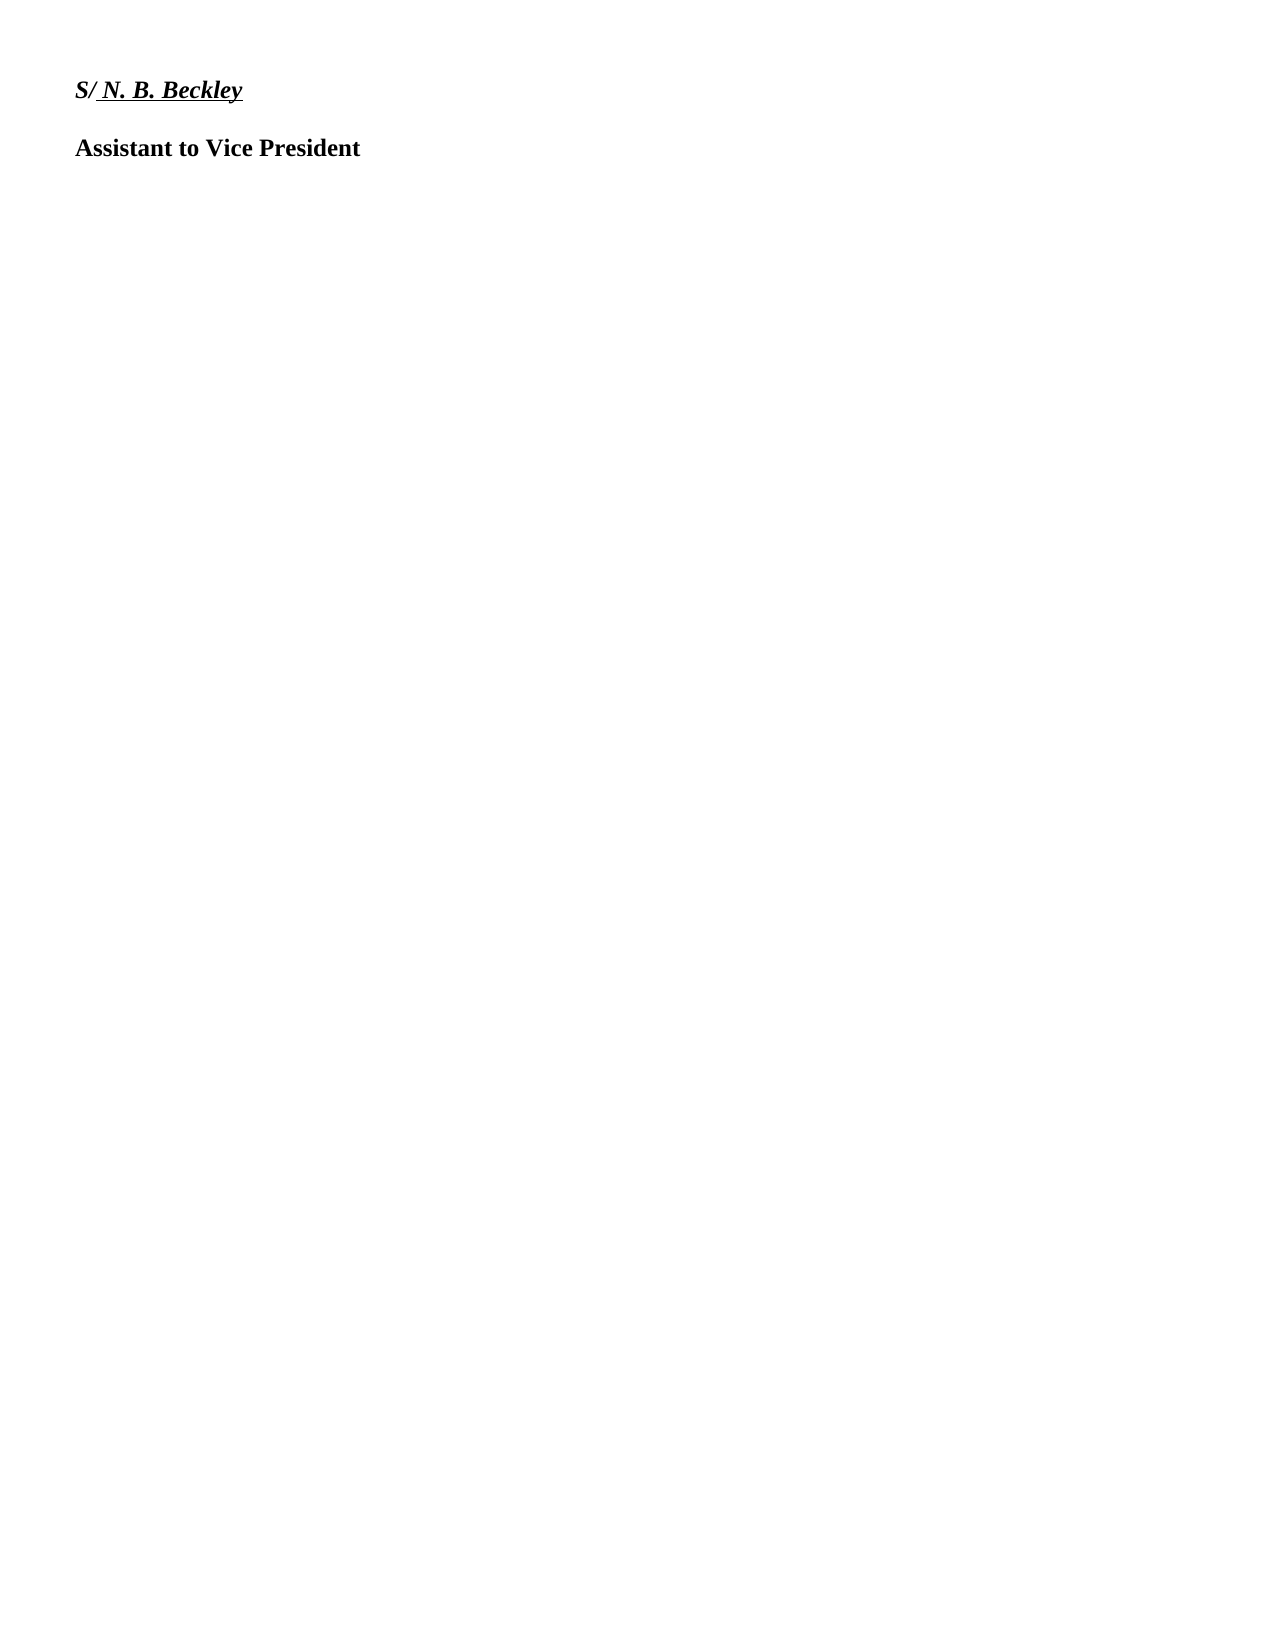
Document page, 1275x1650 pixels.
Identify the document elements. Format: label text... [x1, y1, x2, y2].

text Assistant to Vice President [75, 133, 1200, 162]
text S/ N. B. Beckley [75, 75, 1200, 104]
